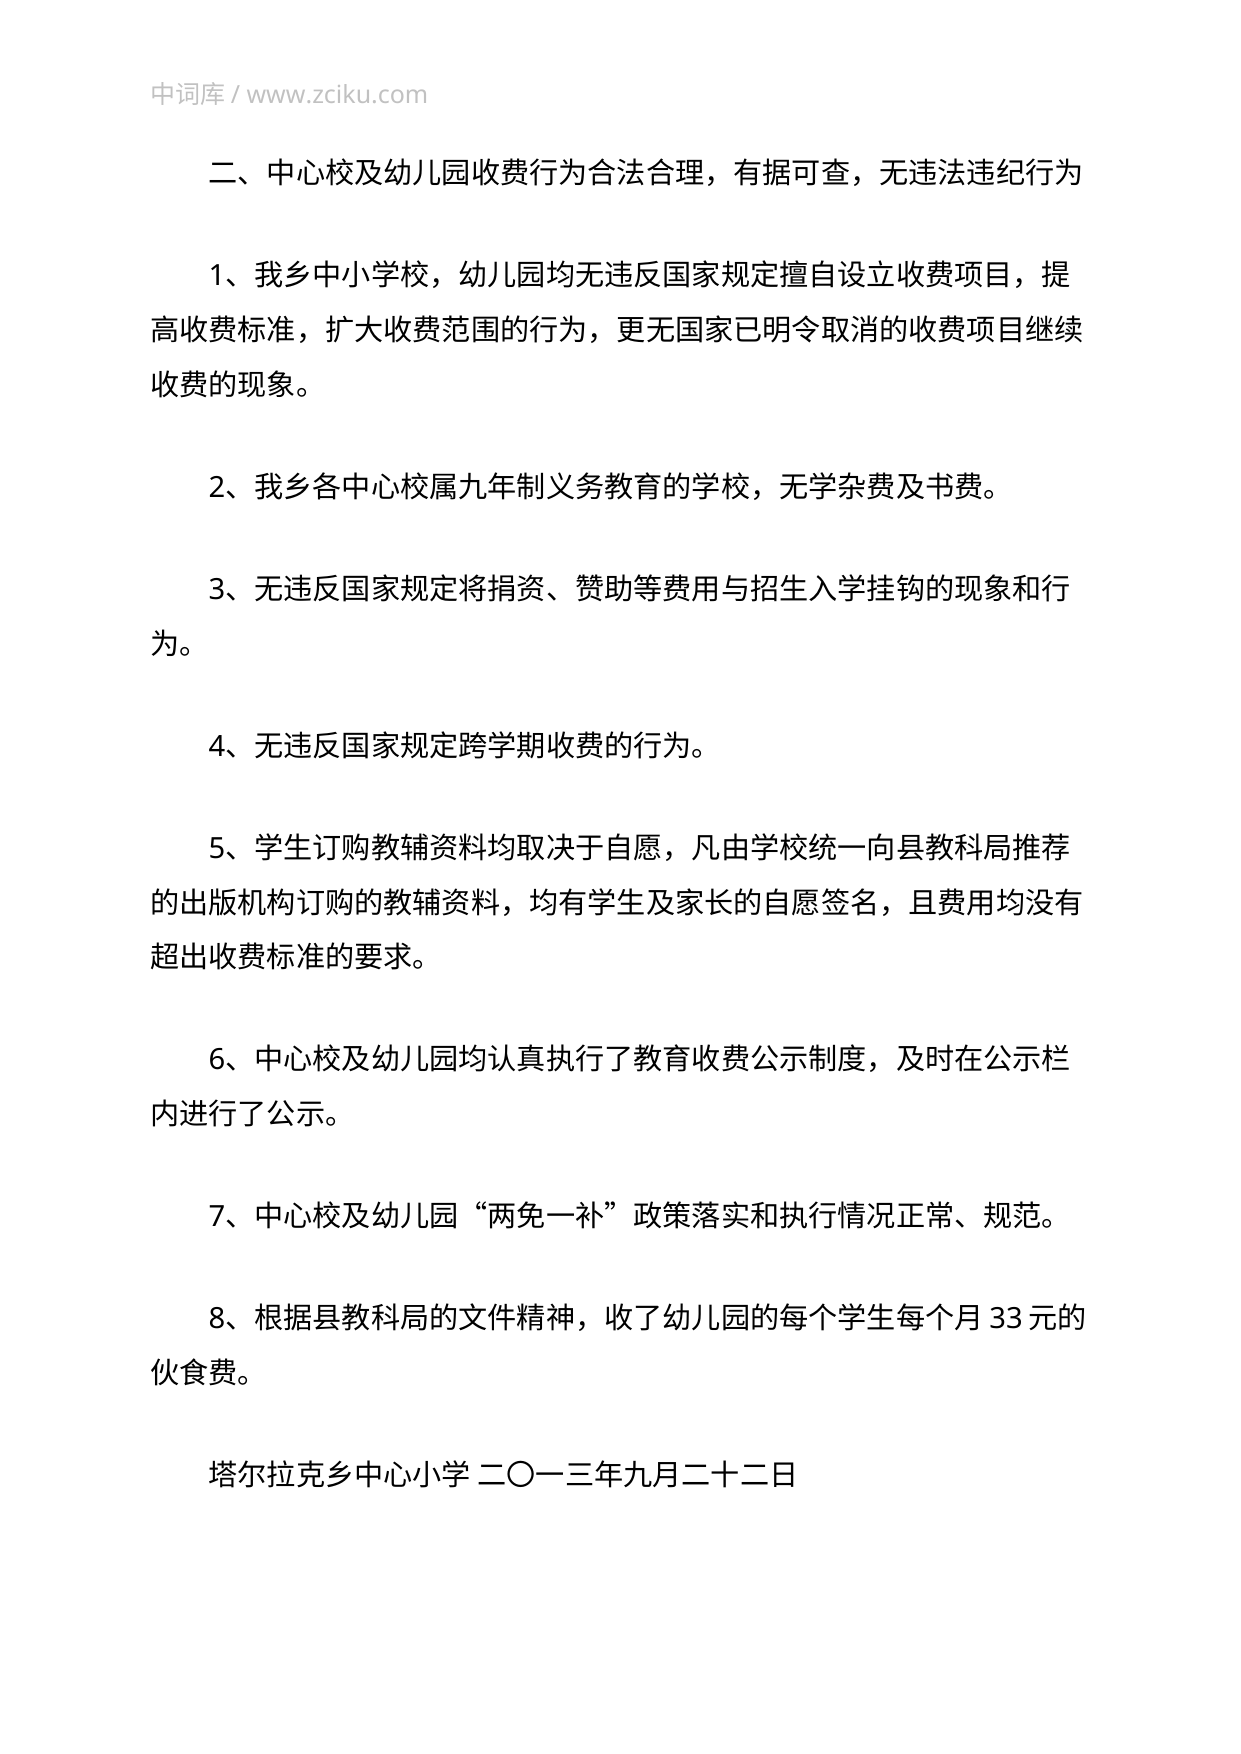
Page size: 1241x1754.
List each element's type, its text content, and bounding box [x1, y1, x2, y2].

text 6、中心校及幼儿园均认真执行了教育收费公示制度，及时在公示栏内进行了公示。 [150, 1036, 1090, 1133]
text 8、根据县教科局的文件精神，收了幼儿园的每个学生每个月33元的伙食费。 [150, 1294, 1090, 1392]
text 1、我乡中小学校，幼儿园均无违反国家规定擅自设立收费项目，提高收费标准，扩大收费范围的行为，更无国家已明令取消的收费项目继续收费的现象。 [150, 252, 1090, 404]
text 5、学生订购教辅资料均取决于自愿，凡由学校统一向县教科局推荐的出版机构订购的教辅资料，均有学生及家长的自愿签名，且费用均没有超出收费标准的要求。 [150, 824, 1090, 976]
text 二、中心校及幼儿园收费行为合法合理，有据可查，无违法违纪行为 [150, 150, 1090, 192]
text 3、无违反国家规定将捐资、赞助等费用与招生入学挂钩的现象和行为。 [150, 565, 1090, 663]
text 4、无违反国家规定跨学期收费的行为。 [150, 722, 1090, 764]
text 塔尔拉克乡中心小学 二〇一三年九月二十二日 [150, 1451, 1090, 1494]
text 7、中心校及幼儿园“两免一补”政策落实和执行情况正常、规范。 [150, 1193, 1090, 1235]
text 2、我乡各中心校属九年制义务教育的学校，无学杂费及书费。 [150, 463, 1090, 506]
